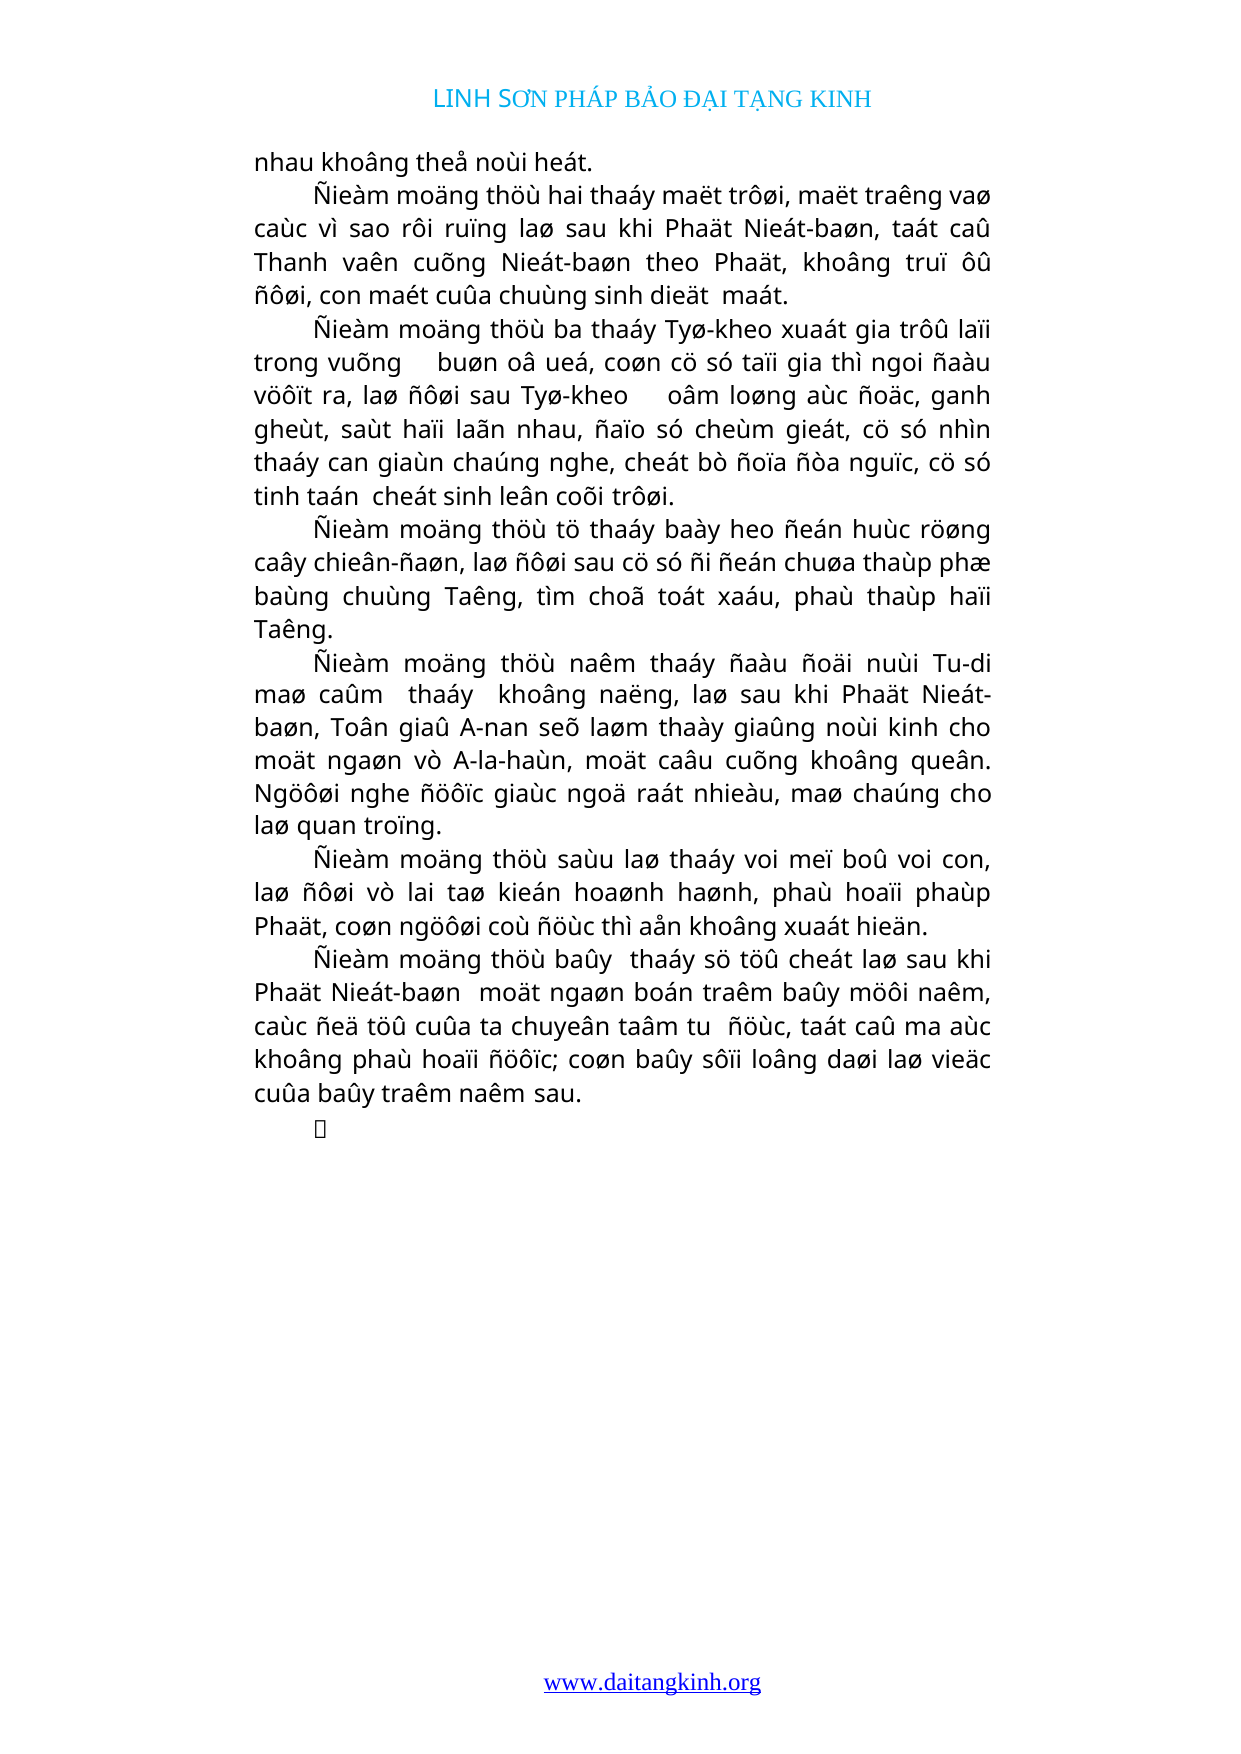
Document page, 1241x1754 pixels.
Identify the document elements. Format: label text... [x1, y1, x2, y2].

text Ñieàm moäng thöù naêm thaáy ñaàu ñoäi nuùi Tu-di maø caûm thaáy khoâng naëng, laø sau khi Phaät Nieát-baøn, Toân giaû A-nan seõ laøm thaày giaûng noùi kinh cho moät ngaøn vò A-la-haùn, moät caâu cuõng khoâng queân. Ngöôøi nghe ñöôïc giaùc ngoä raát nhieàu, maø chaúng cho laø quan troïng. [254, 646, 992, 842]
text Ñieàm moäng thöù saùu laø thaáy voi meï boû voi con, laø ñôøi vò lai taø kieán hoaønh haønh, phaù hoaïi phaùp Phaät, coøn ngöôøi coù ñöùc thì aån khoâng xuaát hieän. [254, 842, 992, 942]
text nhau khoâng theå noùi heát. [254, 146, 1065, 178]
text Ñieàm moäng thöù hai thaáy maët trôøi, maët traêng vaø caùc vì sao rôi ruïng laø sau khi Phaät Nieát-baøn, taát caû Thanh vaên cuõng Nieát-baøn theo Phaät, khoâng truï ôû ñôøi, con maét cuûa chuùng sinh dieät maát. [254, 178, 992, 312]
text Ñieàm moäng thöù baûy thaáy sö töû cheát laø sau khi Phaät Nieát-baøn moät ngaøn boán traêm baûy möôi naêm, caùc ñeä töû cuûa ta chuyeân taâm tu ñöùc, taát caû ma aùc khoâng phaù hoaïi ñöôïc; coøn baûy sôïi loâng daøi laø vieäc cuûa baûy traêm naêm sau. [254, 942, 992, 1109]
text  [313, 1111, 1065, 1145]
text Ñieàm moäng thöù ba thaáy Tyø-kheo xuaát gia trôû laïi trong vuõng buøn oâ ueá, coøn cö só taïi gia thì ngoi ñaàu vöôït ra, laø ñôøi sau Tyø-kheo oâm loøng aùc ñoäc, ganh gheùt, saùt haïi laãn nhau, ñaïo só cheùm gieát, cö só nhìn thaáy can giaùn chaúng nghe, cheát bò ñoïa ñòa nguïc, cö só tinh taán cheát sinh leân coõi trôøi. [254, 312, 992, 512]
text www.daitangkinh.org [357, 1667, 948, 1696]
text Ñieàm moäng thöù tö thaáy baày heo ñeán huùc röøng caây chieân-ñaøn, laø ñôøi sau cö só ñi ñeán chuøa thaùp phæ baùng chuùng Taêng, tìm choã toát xaáu, phaù thaùp haïi Taêng. [254, 512, 992, 646]
text LINH SƠN PHÁP BẢO ĐẠI TẠNG KINH [357, 81, 948, 114]
